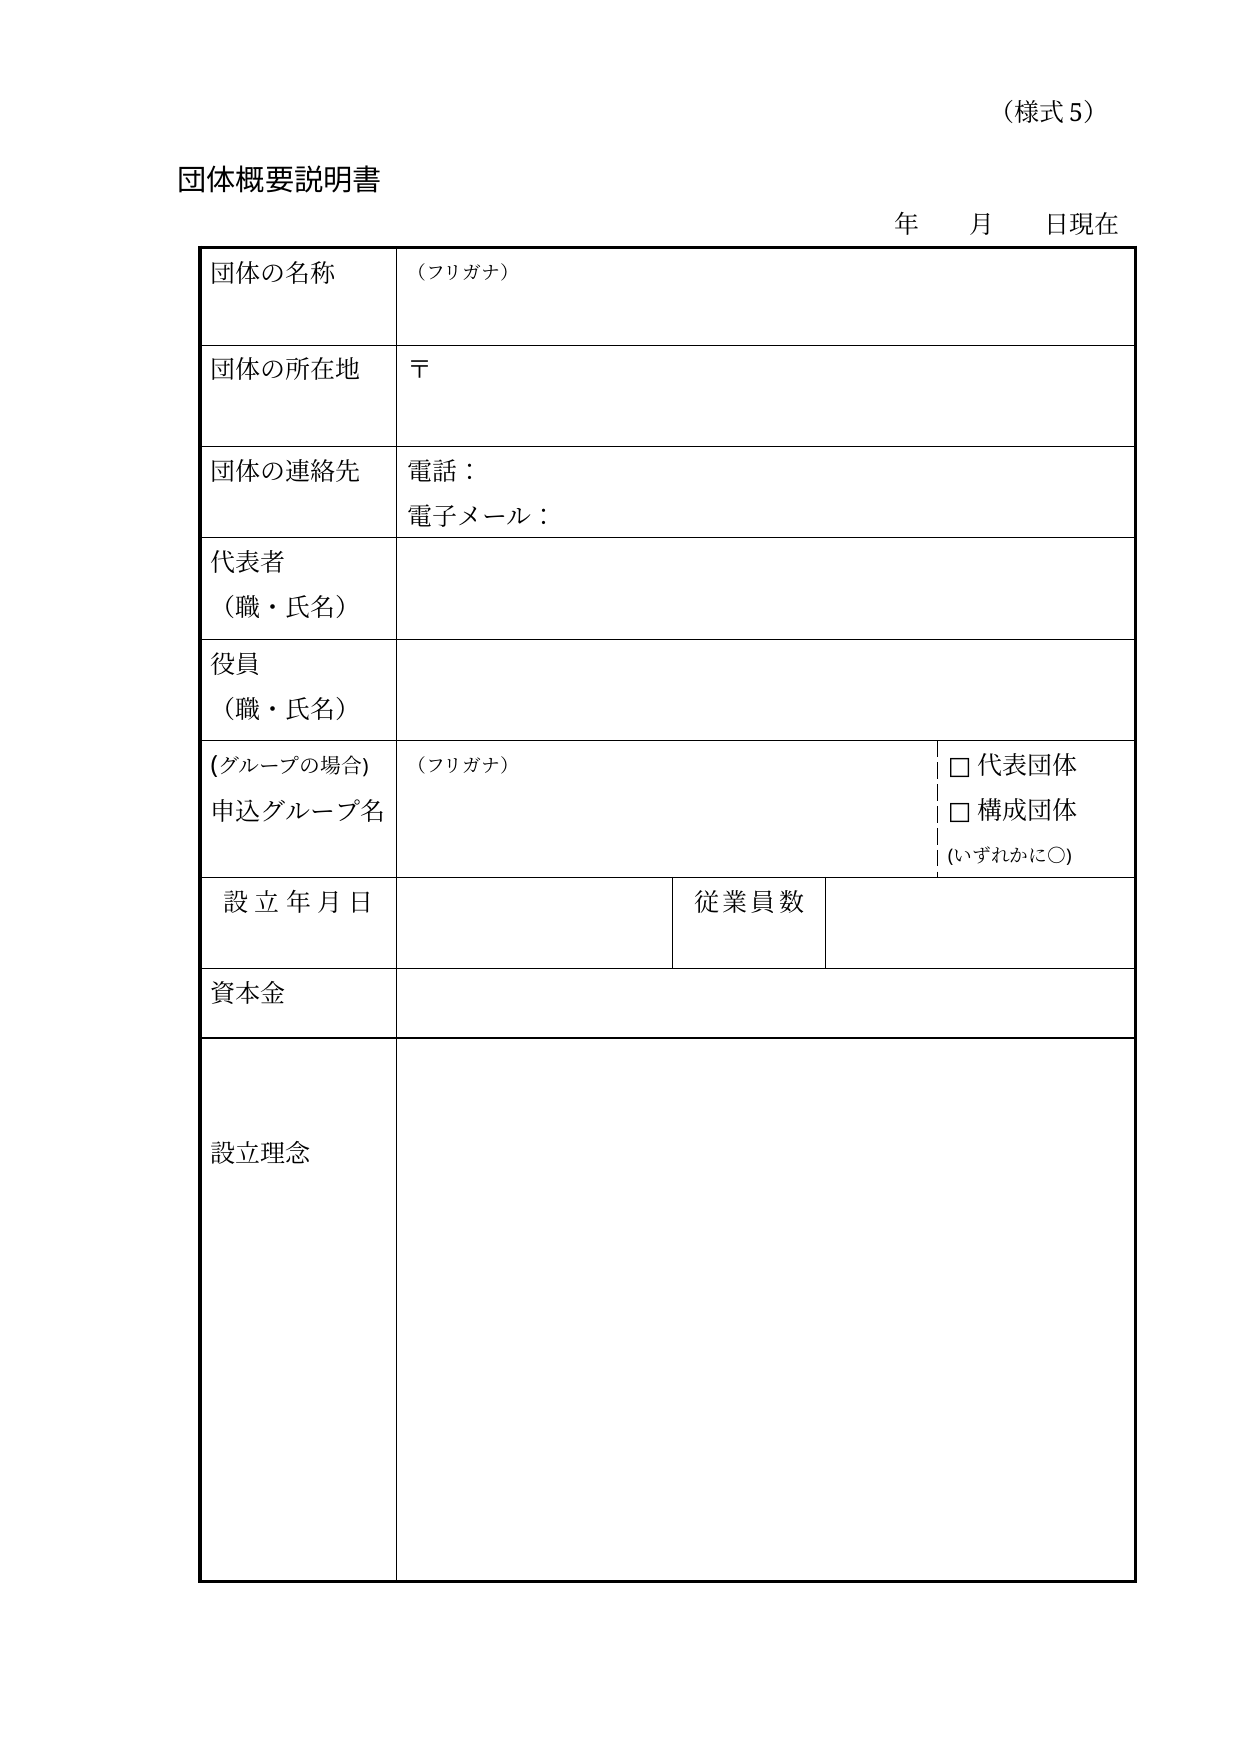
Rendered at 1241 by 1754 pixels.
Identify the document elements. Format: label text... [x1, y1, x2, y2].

text 年 月 日現在 [177, 200, 1137, 246]
table_header （フリガナ） [397, 249, 1134, 344]
table_cell 役員 （職・氏名） [202, 640, 396, 740]
table_header 団体の名称 [202, 249, 396, 344]
table_cell □ 代表団体 □ 構成団体 (いずれかに○) [937, 741, 1134, 877]
table_cell 設立理念 [202, 1039, 396, 1580]
table_cell （フリガナ） [397, 741, 937, 877]
table_cell 団体の所在地 [202, 346, 396, 446]
table_cell 設立年月日 [202, 878, 396, 968]
table_cell [397, 538, 1134, 639]
table_cell [397, 1039, 1134, 1580]
table_cell (グループの場合) 申込グループ名 [202, 741, 396, 877]
table_cell 従業員数 [673, 878, 825, 968]
table_cell [397, 878, 672, 968]
table_cell 代表者 （職・氏名） [202, 538, 396, 639]
table_cell 団体の連絡先 [202, 447, 396, 537]
table_cell 〒 [397, 346, 1134, 446]
table_cell [397, 969, 1134, 1037]
table_cell [826, 878, 1134, 968]
table_cell 電話： 電子メール： [397, 447, 1134, 537]
table_cell [397, 640, 1134, 740]
table_cell 資本金 [202, 969, 396, 1037]
